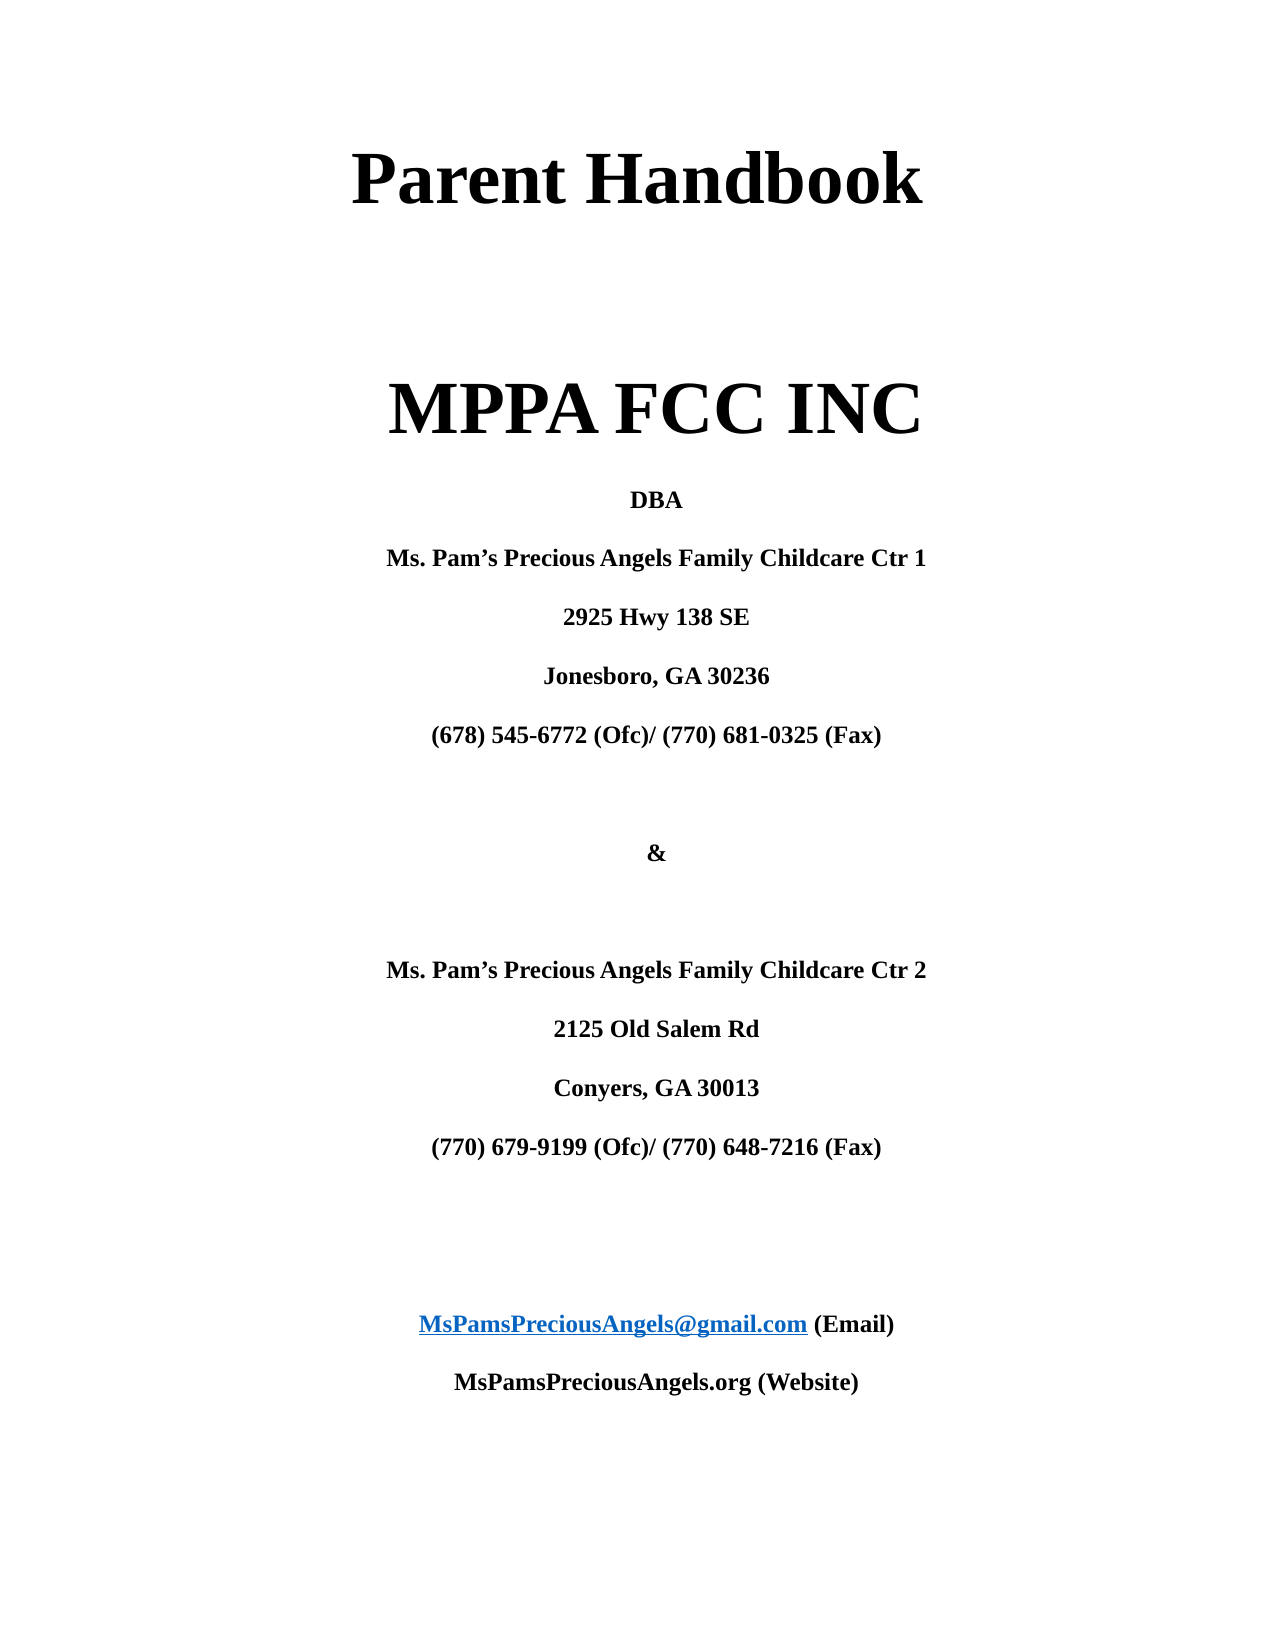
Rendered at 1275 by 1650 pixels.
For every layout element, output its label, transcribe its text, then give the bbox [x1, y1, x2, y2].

text MPPA FCC INC [113, 364, 1200, 450]
text 2125 Old Salem Rd [113, 1014, 1200, 1043]
text & [113, 838, 1200, 867]
text MsPamsPreciousAngels@gmail.com (Email) [113, 1309, 1200, 1337]
text Conyers, GA 30013 [113, 1073, 1200, 1102]
text Parent Handbook [75, 133, 1200, 219]
text Jonesboro, GA 30236 [113, 661, 1200, 690]
text Ms. Pam’s Precious Angels Family Childcare Ctr 1 [113, 543, 1200, 572]
text DBA [113, 485, 1200, 513]
text (770) 679-9199 (Ofc)/ (770) 648-7216 (Fax) [113, 1132, 1200, 1161]
text MsPamsPreciousAngels.org (Website) [113, 1367, 1200, 1396]
text 2925 Hwy 138 SE [113, 602, 1200, 631]
text Ms. Pam’s Precious Angels Family Childcare Ctr 2 [113, 956, 1200, 984]
text (678) 545-6772 (Ofc)/ (770) 681-0325 (Fax) [113, 720, 1200, 749]
